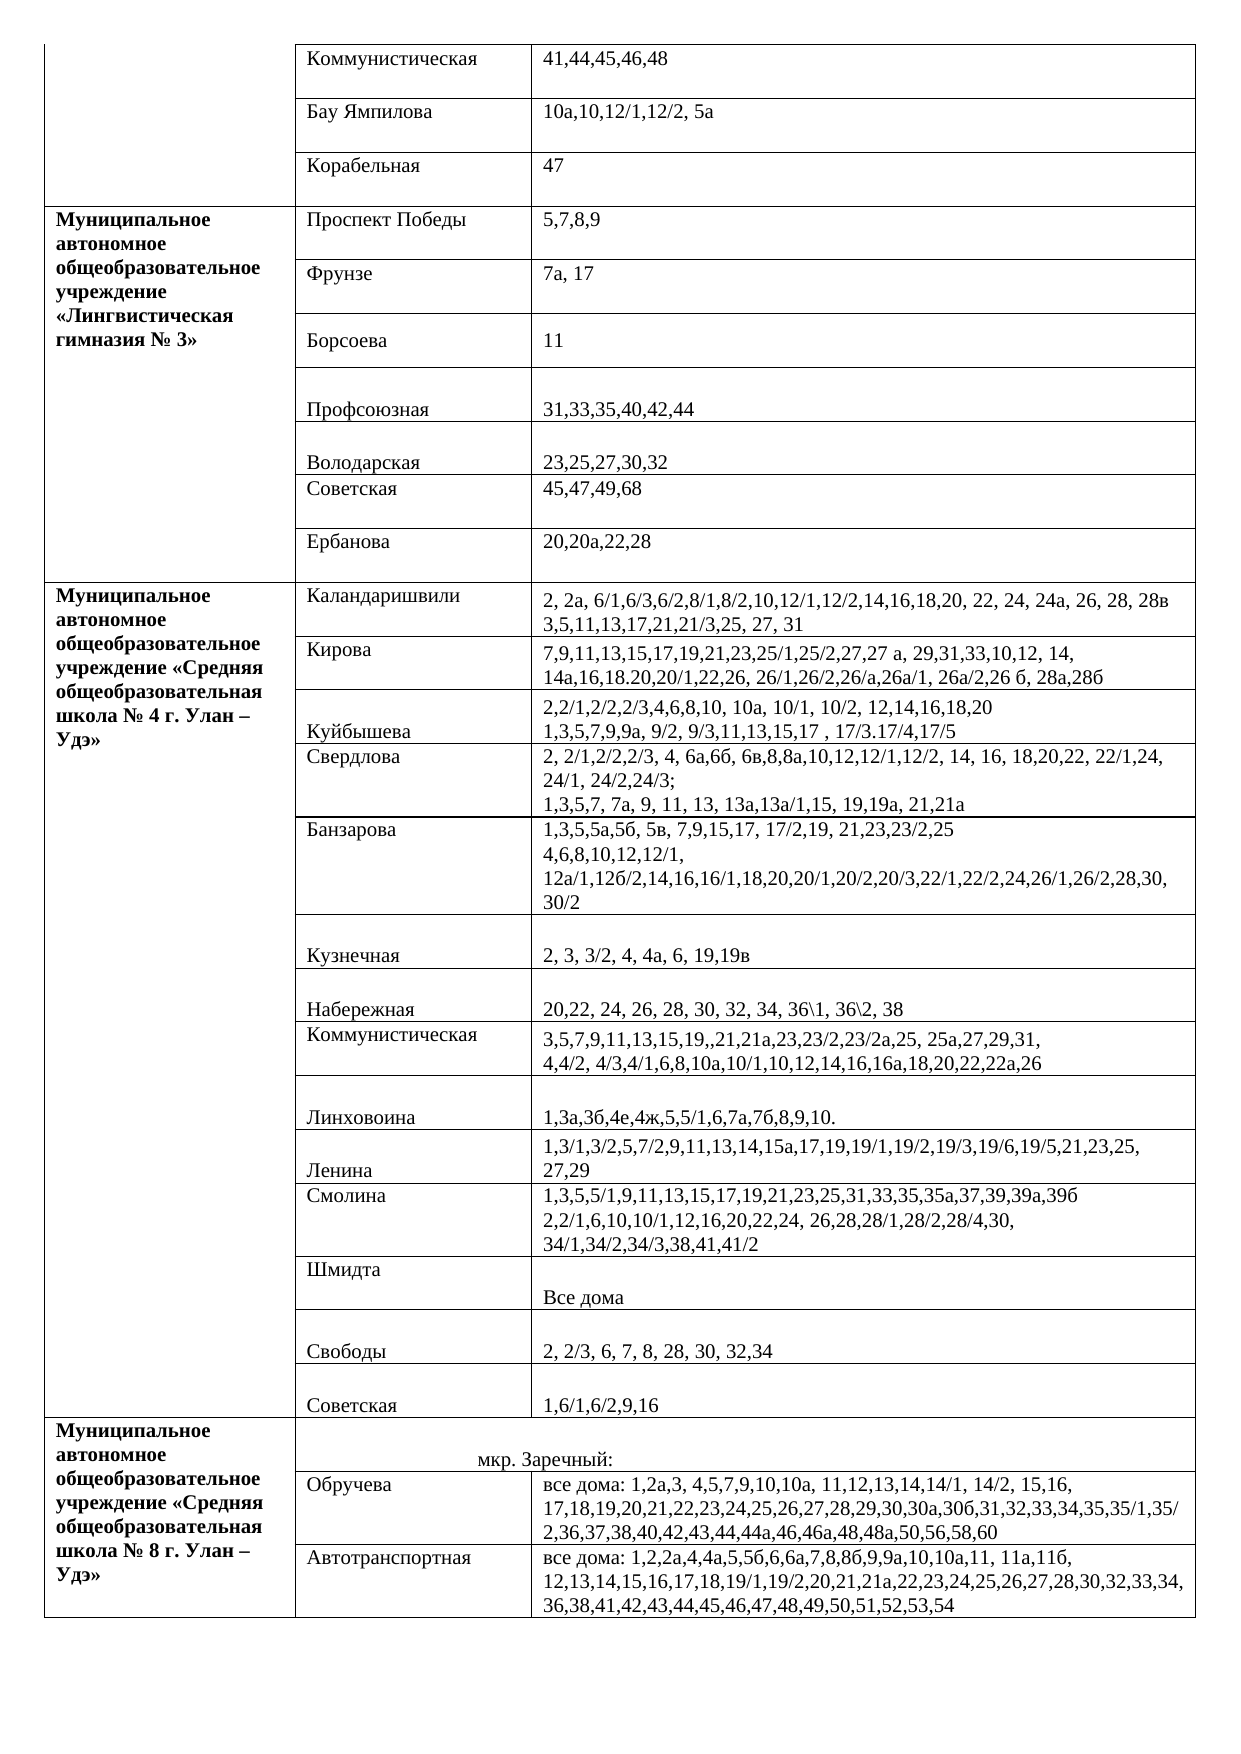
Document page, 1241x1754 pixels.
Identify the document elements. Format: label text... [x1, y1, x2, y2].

table_cell Кирова [296, 637, 531, 689]
table_cell 5,7,8,9 [532, 207, 1195, 259]
table_cell 20,22, 24, 26, 28, 30, 32, 34, 36\1, 36\2, 38 [532, 969, 1195, 1021]
table_cell 41,44,45,46,48 [532, 45, 1195, 98]
table_cell Фрунзе [296, 260, 531, 313]
table_cell 1,3а,3б,4е,4ж,5,5/1,6,7а,7б,8,9,10. [532, 1076, 1195, 1129]
table_cell Свободы [296, 1310, 531, 1363]
table_cell Профсоюзная [296, 368, 531, 421]
table_cell 31,33,35,40,42,44 [532, 368, 1195, 421]
table_cell Каландаришвили [296, 583, 531, 636]
table_cell Советская [296, 1364, 531, 1417]
table_cell Автотранспортная [296, 1545, 531, 1617]
table_cell все дома: 1,2,2а,4,4а,5,5б,6,6а,7,8,8б,9,9а,10,10а,11, 11а,11б, 12,13,14,15,16,17,18,19/1,19/2,20,21,21а,22,23,24,25,26,27,28,30,32,33,34, 36,38,41,42,43,44,45,46,47,48,49,50,51,52,53,54 [532, 1545, 1195, 1617]
table_cell Свердлова [296, 744, 531, 816]
table_cell Набережная [296, 969, 531, 1021]
table_cell Шмидта [296, 1257, 531, 1309]
table_cell 2, 3, 3/2, 4, 4а, 6, 19,19в [532, 915, 1195, 967]
table_cell Бау Ямпилова [296, 99, 531, 152]
table_cell Банзарова [296, 818, 531, 914]
table_cell 1,3,5,5а,5б, 5в, 7,9,15,17, 17/2,19, 21,23,23/2,25 4,6,8,10,12,12/1, 12а/1,12б/2,14,16,16/1,18,20,20/1,20/2,20/3,22/1,22/2,24,26/1,26/2,28,30, 30/2 [532, 818, 1195, 914]
table_cell Муниципальное автономное общеобразовательное учреждение «Средняя общеобразовательная школа № 8 г. Улан – Удэ» [45, 1418, 295, 1617]
table_cell Коммунистическая [296, 1022, 531, 1075]
table_cell Коммунистическая [296, 45, 531, 98]
table_cell Ербанова [296, 529, 531, 582]
table_cell Смолина [296, 1184, 531, 1256]
table_cell 1,6/1,6/2,9,16 [532, 1364, 1195, 1417]
table_cell Муниципальное автономное общеобразовательное учреждение «Лингвистическая гимназия № 3» [45, 207, 295, 582]
table_cell Ленина [296, 1130, 531, 1182]
table_cell 2, 2/3, 6, 7, 8, 28, 30, 32,34 [532, 1310, 1195, 1363]
table_cell 11 [532, 314, 1195, 367]
table_cell Володарская [296, 422, 531, 474]
table_cell 47 [532, 153, 1195, 206]
table_cell мкр. Заречный: [296, 1418, 1195, 1471]
table_cell [45, 152, 295, 206]
table_cell Муниципальное автономное общеобразовательное учреждение «Средняя общеобразовательная школа № 4 г. Улан – Удэ» [45, 583, 295, 1417]
table_cell Линховоина [296, 1076, 531, 1129]
table_cell 23,25,27,30,32 [532, 422, 1195, 474]
table_cell 3,5,7,9,11,13,15,19,,21,21а,23,23/2,23/2а,25, 25а,27,29,31, 4,4/2, 4/3,4/1,6,8,10а,10/1,10,12,14,16,16а,18,20,22,22а,26 [532, 1022, 1195, 1075]
table_cell 2, 2а, 6/1,6/3,6/2,8/1,8/2,10,12/1,12/2,14,16,18,20, 22, 24, 24а, 26, 28, 28в 3,5,11,13,17,21,21/3,25, 27, 31 [532, 583, 1195, 636]
table_cell Куйбышева [296, 690, 531, 743]
table_cell Все дома [532, 1257, 1195, 1309]
table_cell все дома: 1,2а,3, 4,5,7,9,10,10а, 11,12,13,14,14/1, 14/2, 15,16, 17,18,19,20,21,22,23,24,25,26,27,28,29,30,30а,30б,31,32,33,34,35,35/1,35/ 2,36,37,38,40,42,43,44,44а,46,46а,48,48а,50,56,58,60 [532, 1472, 1195, 1544]
table_cell Корабельная [296, 153, 531, 206]
table_cell 20,20а,22,28 [532, 529, 1195, 582]
table_cell 1,3,5,5/1,9,11,13,15,17,19,21,23,25,31,33,35,35а,37,39,39а,39б 2,2/1,6,10,10/1,12,16,20,22,24, 26,28,28/1,28/2,28/4,30, 34/1,34/2,34/3,38,41,41/2 [532, 1184, 1195, 1256]
table_cell Обручева [296, 1472, 531, 1544]
table_cell 2, 2/1,2/2,2/3, 4, 6а,6б, 6в,8,8а,10,12,12/1,12/2, 14, 16, 18,20,22, 22/1,24, 24/1, 24/2,24/3; 1,3,5,7, 7а, 9, 11, 13, 13а,13а/1,15, 19,19а, 21,21а [532, 744, 1195, 816]
table_cell 2,2/1,2/2,2/3,4,6,8,10, 10а, 10/1, 10/2, 12,14,16,18,20 1,3,5,7,9,9а, 9/2, 9/3,11,13,15,17 , 17/3.17/4,17/5 [532, 690, 1195, 743]
table_cell Проспект Победы [296, 207, 531, 259]
table_cell Кузнечная [296, 915, 531, 967]
table_cell 7,9,11,13,15,17,19,21,23,25/1,25/2,27,27 а, 29,31,33,10,12, 14, 14а,16,18.20,20/1,22,26, 26/1,26/2,26/а,26а/1, 26а/2,26 б, 28а,28б [532, 637, 1195, 689]
table_cell 1,3/1,3/2,5,7/2,9,11,13,14,15а,17,19,19/1,19/2,19/3,19/6,19/5,21,23,25, 27,29 [532, 1130, 1195, 1182]
table_cell Советская [296, 475, 531, 528]
table_cell 10а,10,12/1,12/2, 5а [532, 99, 1195, 152]
table_cell Борсоева [296, 314, 531, 367]
table_cell 45,47,49,68 [532, 475, 1195, 528]
table_cell 7а, 17 [532, 260, 1195, 313]
